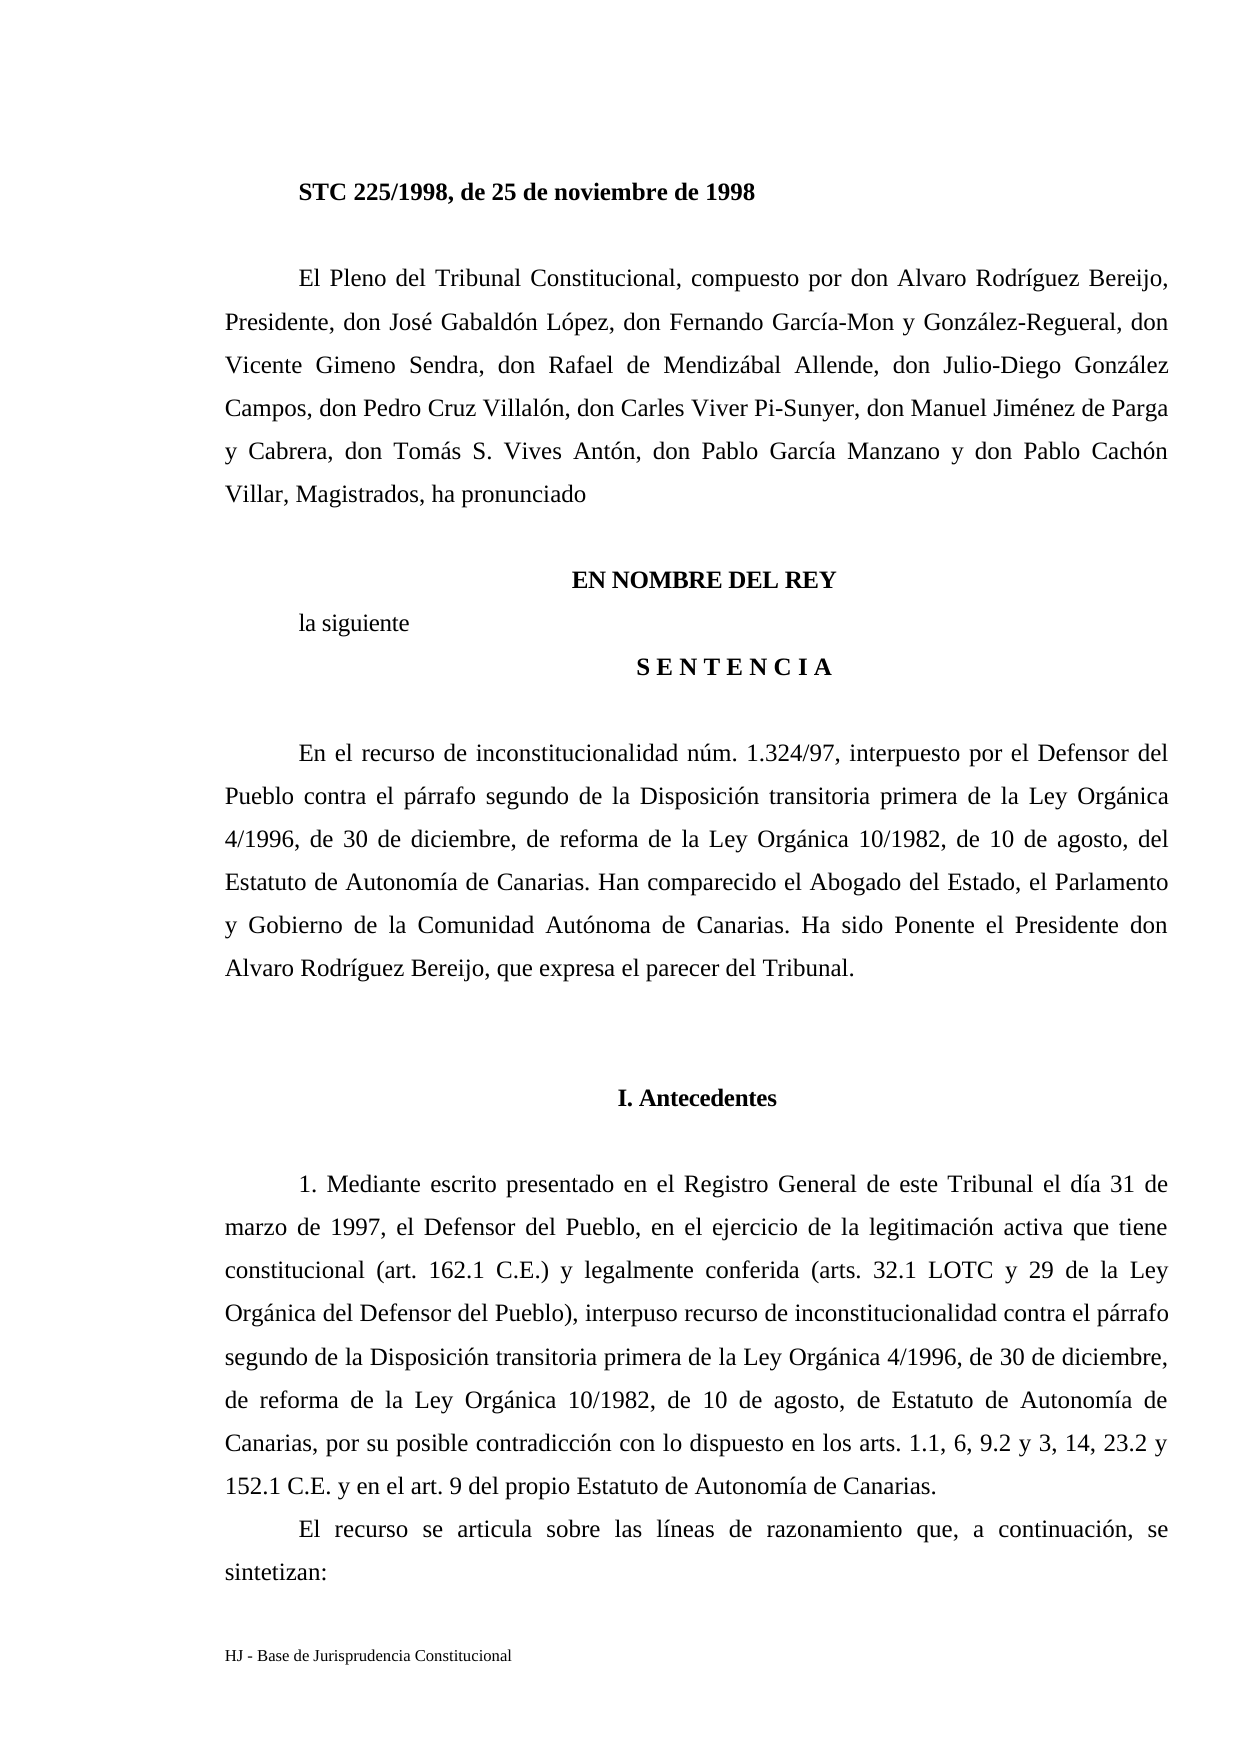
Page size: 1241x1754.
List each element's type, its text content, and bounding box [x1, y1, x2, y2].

text En el recurso de inconstitucionalidad núm. 1.324/97, interpuesto por el Defensor del Pueblo contra el párrafo segundo de la Disposición transitoria primera de la Ley Orgánica 4/1996, de 30 de diciembre, de reforma de la Ley Orgánica 10/1982, de 10 de agosto, del Estatuto de Autonomía de Canarias. Han comparecido el Abogado del Estado, el Parlamento y Gobierno de la Comunidad Autónoma de Canarias. Ha sido Ponente el Presidente don Alvaro Rodríguez Bereijo, que expresa el parecer del Tribunal. [224, 738, 1169, 982]
text la siguiente [224, 608, 1110, 637]
text El Pleno del Tribunal Constitucional, compuesto por don Alvaro Rodríguez Bereijo, Presidente, don José Gabaldón López, don Fernando García-Mon y González-Regueral, don Vicente Gimeno Sendra, don Rafael de Mendizábal Allende, don Julio-Diego González Campos, don Pedro Cruz Villalón, don Carles Viver Pi-Sunyer, don Manuel Jiménez de Parga y Cabrera, don Tomás S. Vives Antón, don Pablo García Manzano y don Pablo Cachón Villar, Magistrados, ha pronunciado [224, 263, 1169, 508]
text El recurso se articula sobre las líneas de razonamiento que, a continuación, se sintetizan: [224, 1514, 1169, 1586]
text S E N T E N C I A [224, 652, 1169, 680]
text EN NOMBRE DEL REY [224, 565, 1110, 594]
text 1. Mediante escrito presentado en el Registro General de este Tribunal el día 31 de marzo de 1997, el Defensor del Pueblo, en el ejercicio de la legitimación activa que tiene constitucional (art. 162.1 C.E.) y legalmente conferida (arts. 32.1 LOTC y 29 de la Ley Orgánica del Defensor del Pueblo), interpuso recurso de inconstitucionalidad contra el párrafo segundo de la Disposición transitoria primera de la Ley Orgánica 4/1996, de 30 de diciembre, de reforma de la Ley Orgánica 10/1982, de 10 de agosto, de Estatuto de Autonomía de Canarias, por su posible contradicción con lo dispuesto en los arts. 1.1, 6, 9.2 y 3, 14, 23.2 y 152.1 C.E. y en el art. 9 del propio Estatuto de Autonomía de Canarias. [224, 1169, 1169, 1500]
text STC 225/1998, de 25 de noviembre de 1998 [224, 177, 1169, 206]
text I. Antecedentes [224, 1083, 1169, 1112]
